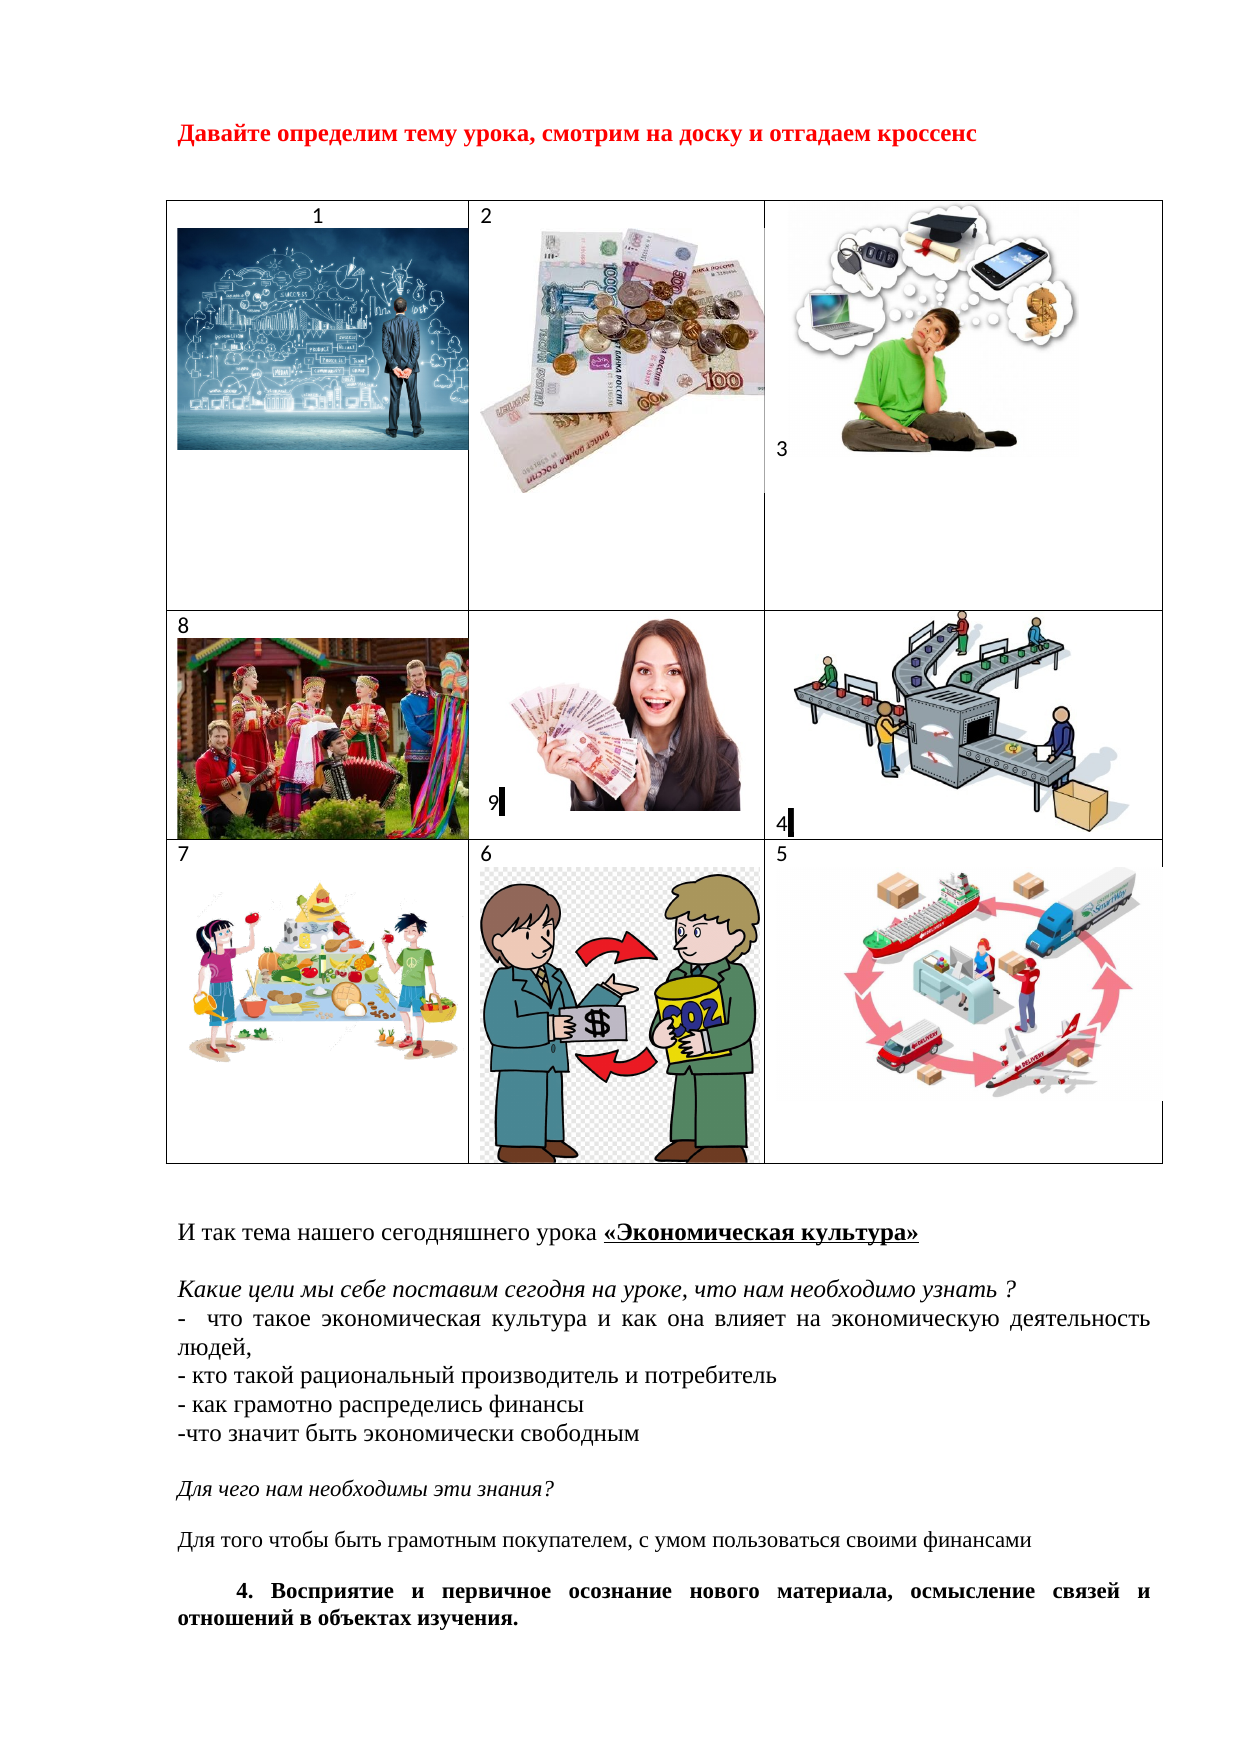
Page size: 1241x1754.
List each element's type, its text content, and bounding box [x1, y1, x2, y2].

table_cell 5 [765, 840, 1162, 1163]
table_header 1 [167, 201, 468, 610]
picture [480, 228, 765, 493]
table_cell 4 [765, 611, 1162, 838]
text Какие цели мы себе поставим сегодня на уроке, что нам необходимо узнать ? [177, 1274, 1152, 1303]
picture [177, 638, 469, 839]
picture [480, 867, 760, 1163]
table_cell 9 [469, 611, 764, 838]
picture [177, 228, 469, 450]
text И так тема нашего сегодняшнего урока «Экономическая культура» [177, 1217, 1152, 1246]
text - что такое экономическая культура и как она влияет на экономическую деятельность людей, [177, 1303, 1152, 1361]
text Давайте определим тему урока, смотрим на доску и отгадаем кроссенс [177, 118, 1152, 147]
text - кто такой рациональный производитель и потребитель [177, 1361, 1152, 1389]
table_header 2 [469, 201, 764, 610]
text 4. Восприятие и первичное осознание нового материала, осмысление связей и отношений в объектах изучения. [177, 1578, 1152, 1630]
picture [793, 611, 1130, 832]
picture [177, 867, 464, 1102]
text Для того чтобы быть грамотным покупателем, с умом пользоваться своими финансами [177, 1527, 1152, 1553]
text - как грамотно распределись финансы [177, 1389, 1152, 1418]
picture [787, 201, 1079, 457]
picture [505, 611, 747, 811]
table_cell 6 [469, 840, 764, 1163]
table_cell 8 [167, 611, 468, 838]
table_cell 7 [167, 840, 468, 1163]
text Для чего нам необходимы эти знания? [177, 1476, 1152, 1502]
picture [775, 867, 1163, 1101]
text -что значит быть экономически свободным [177, 1418, 1152, 1447]
table_header 3 [765, 201, 1162, 610]
